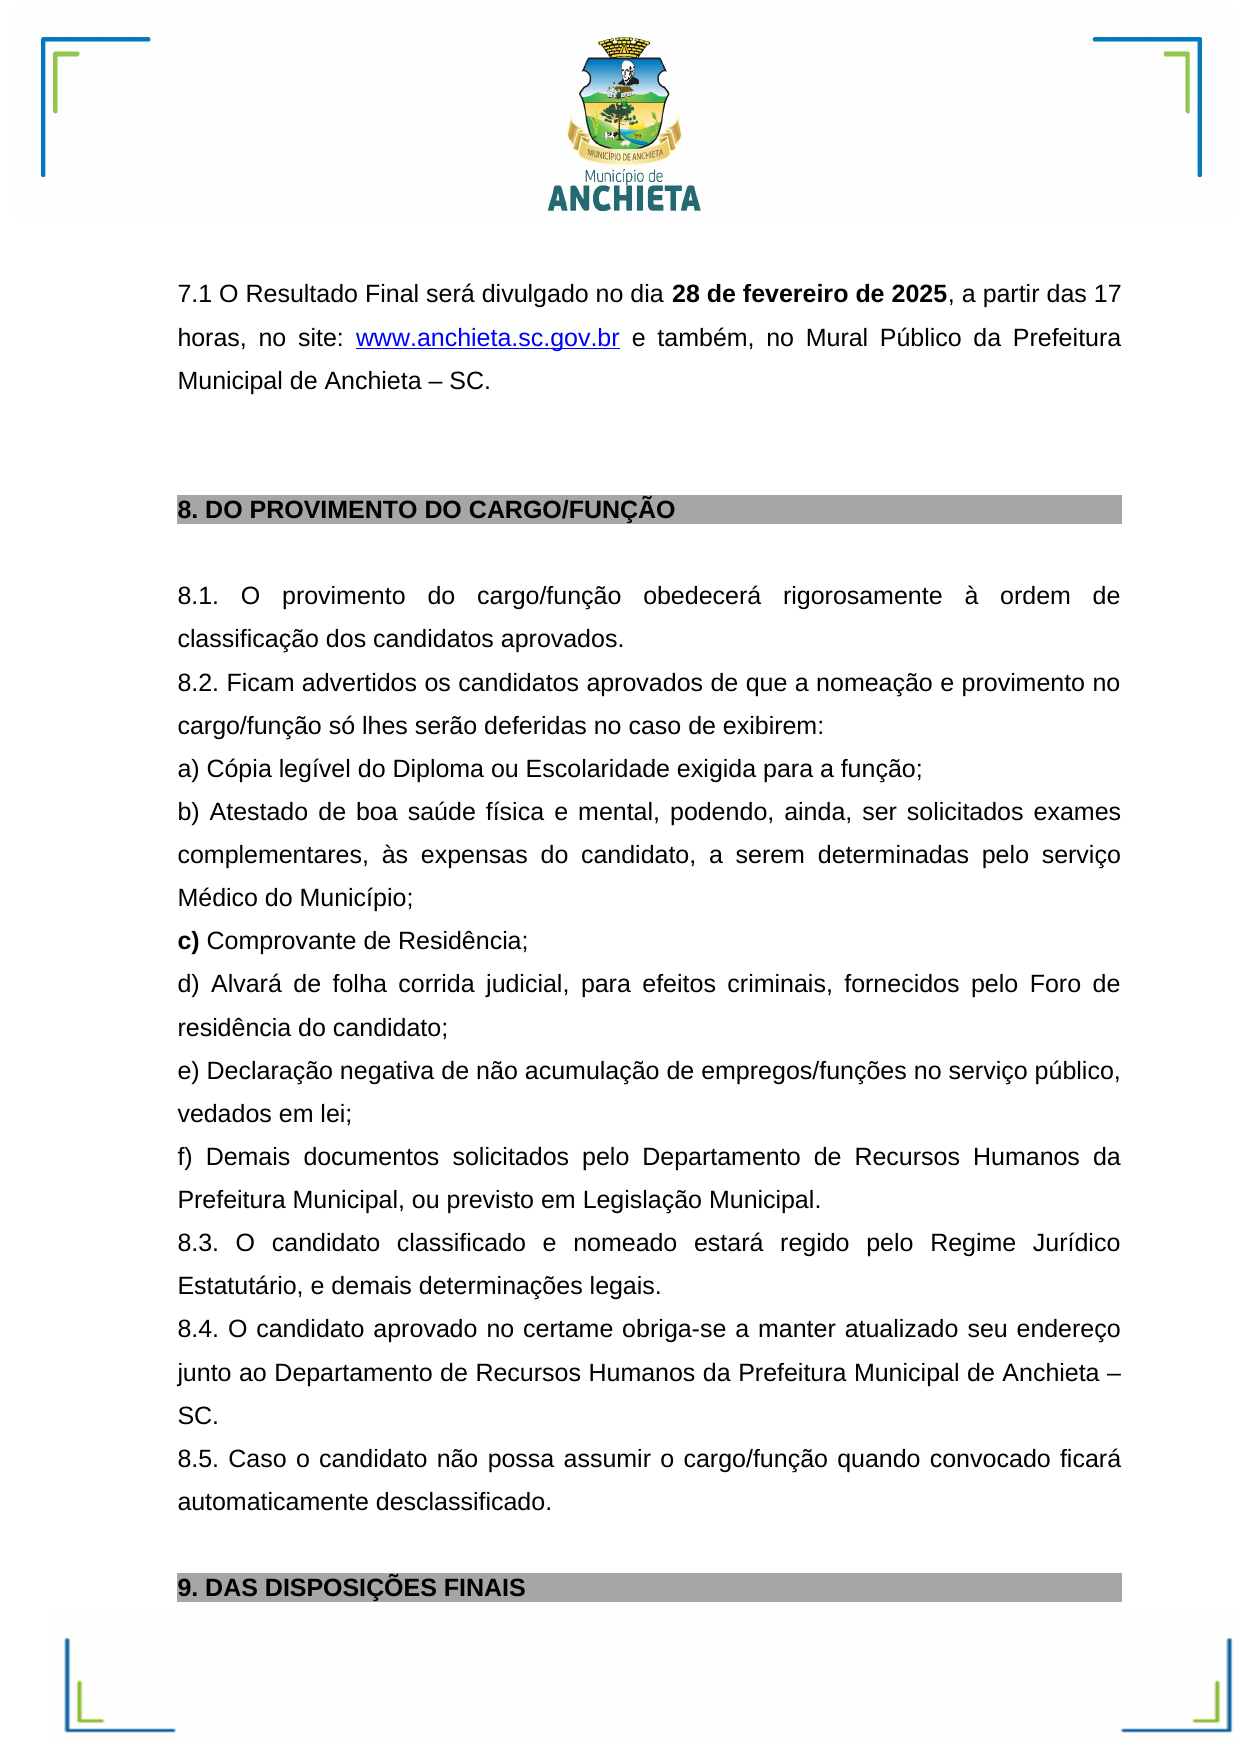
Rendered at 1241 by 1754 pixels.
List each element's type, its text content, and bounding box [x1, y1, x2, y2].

text d) Alvará de folha corrida judicial, para efeitos criminais, fornecidos pelo Foro de residência do candidato; [177, 969, 1122, 1041]
text b) Atestado de boa saúde física e mental, podendo, ainda, ser solicitados exames complementares, às expensas do candidato, a serem determinadas pelo serviço Médico do Município; [177, 797, 1122, 912]
text a) Cópia legível do Diploma ou Escolaridade exigida para a função; [177, 754, 1122, 782]
text 8. DO PROVIMENTO DO CARGO/FUNÇÃO [177, 495, 1122, 524]
text 8.4. O candidato aprovado no certame obriga-se a manter atualizado seu endereço junto ao Departamento de Recursos Humanos da Prefeitura Municipal de Anchieta – SC. [177, 1314, 1122, 1429]
text 8.2. Ficam advertidos os candidatos aprovados de que a nomeação e provimento no cargo/função só lhes serão deferidas no caso de exibirem: [177, 667, 1122, 739]
text 8.1. O provimento do cargo/função obedecerá rigorosamente à ordem de classificação dos candidatos aprovados. [177, 581, 1122, 653]
picture [13, 5, 1235, 218]
text 8.5. Caso o candidato não possa assumir o cargo/função quando convocado ficará automaticamente desclassificado. [177, 1444, 1122, 1516]
text c) Comprovante de Residência; [177, 926, 1122, 955]
text 9. DAS DISPOSIÇÕES FINAIS [177, 1573, 1122, 1602]
text 8.3. O candidato classificado e nomeado estará regido pelo Regime Jurídico Estatutário, e demais determinações legais. [177, 1228, 1122, 1300]
text f) Demais documentos solicitados pelo Departamento de Recursos Humanos da Prefeitura Municipal, ou previsto em Legislação Municipal. [177, 1142, 1122, 1214]
text 7.1 O Resultado Final será divulgado no dia 28 de fevereiro de 2025, a partir das 17 horas, no site: www.anchieta.sc.gov.br e também, no Mural Público da Prefeitura Municipal de Anchieta – SC. [177, 279, 1122, 394]
picture [49, 1607, 1241, 1744]
text e) Declaração negativa de não acumulação de empregos/funções no serviço público, vedados em lei; [177, 1056, 1122, 1127]
